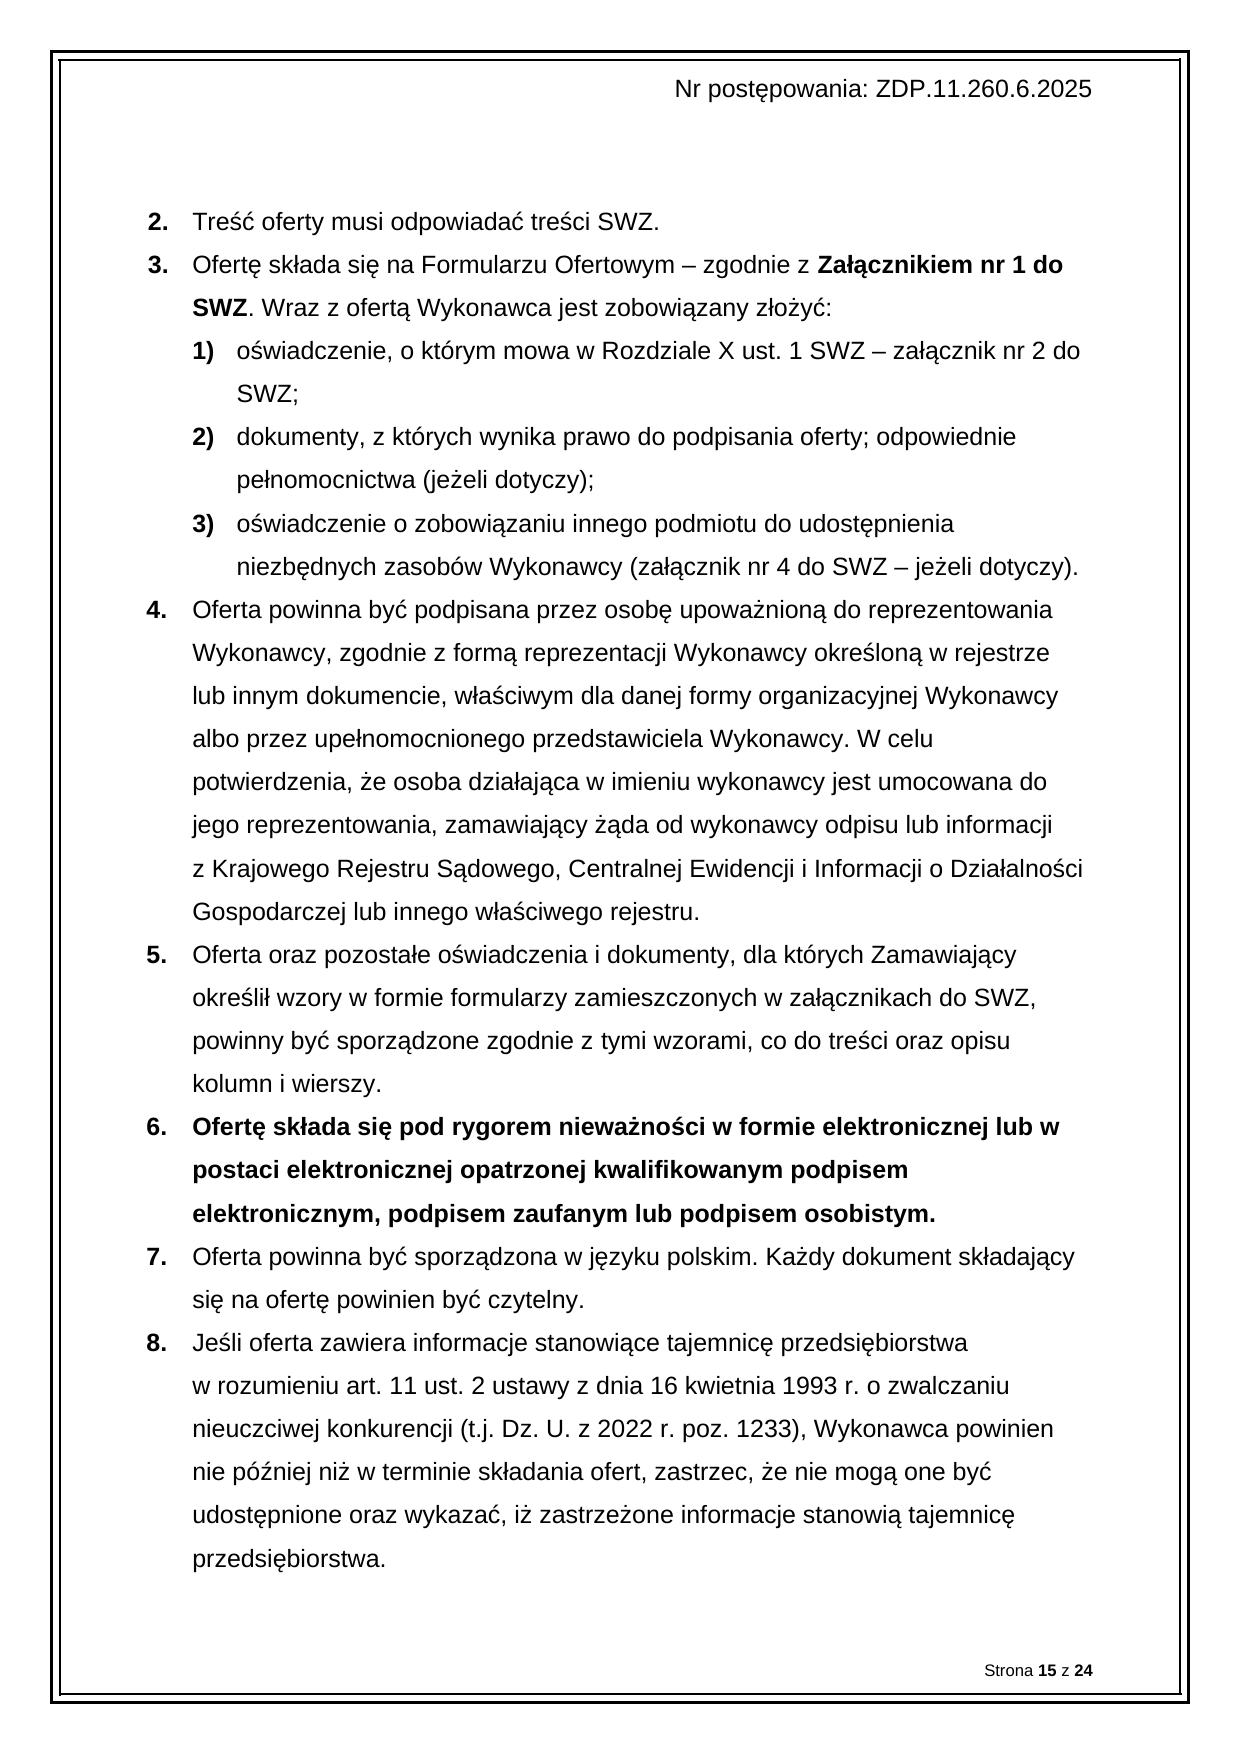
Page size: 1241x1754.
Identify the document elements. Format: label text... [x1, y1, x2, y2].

list Oferta oraz pozostałe oświadczenia i dokumenty, dla których Zamawiający określił wzory w formie formularzy zamieszczonych w załącznikach do SWZ, powinny być sporządzone zgodnie z tymi wzorami, co do treści oraz opisu kolumn i wierszy. [146, 940, 1090, 1098]
list oświadczenie, o którym mowa w Rozdziale X ust. 1 SWZ – załącznik nr 2 do SWZ; [192, 336, 1090, 408]
list Ofertę składa się na Formularzu Ofertowym – zgodnie z Załącznikiem nr 1 do SWZ. Wraz z ofertą Wykonawca jest zobowiązany złożyć: [148, 250, 1090, 322]
list Oferta powinna być podpisana przez osobę upoważnioną do reprezentowania Wykonawcy, zgodnie z formą reprezentacji Wykonawcy określoną w rejestrze lub innym dokumencie, właściwym dla danej formy organizacyjnej Wykonawcy albo przez upełnomocnionego przedstawiciela Wykonawcy. W celu potwierdzenia, że osoba działająca w imieniu wykonawcy jest umocowana do jego reprezentowania, zamawiający żąda od wykonawcy odpisu lub informacji z Krajowego Rejestru Sądowego, Centralnej Ewidencji i Informacji o Działalności Gospodarczej lub innego właściwego rejestru. [146, 595, 1090, 926]
list Treść oferty musi odpowiadać treści SWZ. [148, 207, 1092, 236]
list oświadczenie o zobowiązaniu innego podmiotu do udostępnienia niezbędnych zasobów Wykonawcy (załącznik nr 4 do SWZ – jeżeli dotyczy). [192, 509, 1090, 581]
list Ofertę składa się pod rygorem nieważności w formie elektronicznej lub w postaci elektronicznej opatrzonej kwalifikowanym podpisem elektronicznym, podpisem zaufanym lub podpisem osobistym. [146, 1112, 1090, 1227]
list Jeśli oferta zawiera informacje stanowiące tajemnicę przedsiębiorstwa w rozumieniu art. 11 ust. 2 ustawy z dnia 16 kwietnia 1993 r. o zwalczaniu nieuczciwej konkurencji (t.j. Dz. U. z 2022 r. poz. 1233), Wykonawca powinien nie później niż w terminie składania ofert, zastrzec, że nie mogą one być udostępnione oraz wykazać, iż zastrzeżone informacje stanowią tajemnicę przedsiębiorstwa. [146, 1328, 1090, 1572]
list dokumenty, z których wynika prawo do podpisania oferty; odpowiednie pełnomocnictwa (jeżeli dotyczy); [192, 422, 1090, 494]
list Oferta powinna być sporządzona w języku polskim. Każdy dokument składający się na ofertę powinien być czytelny. [146, 1242, 1090, 1314]
